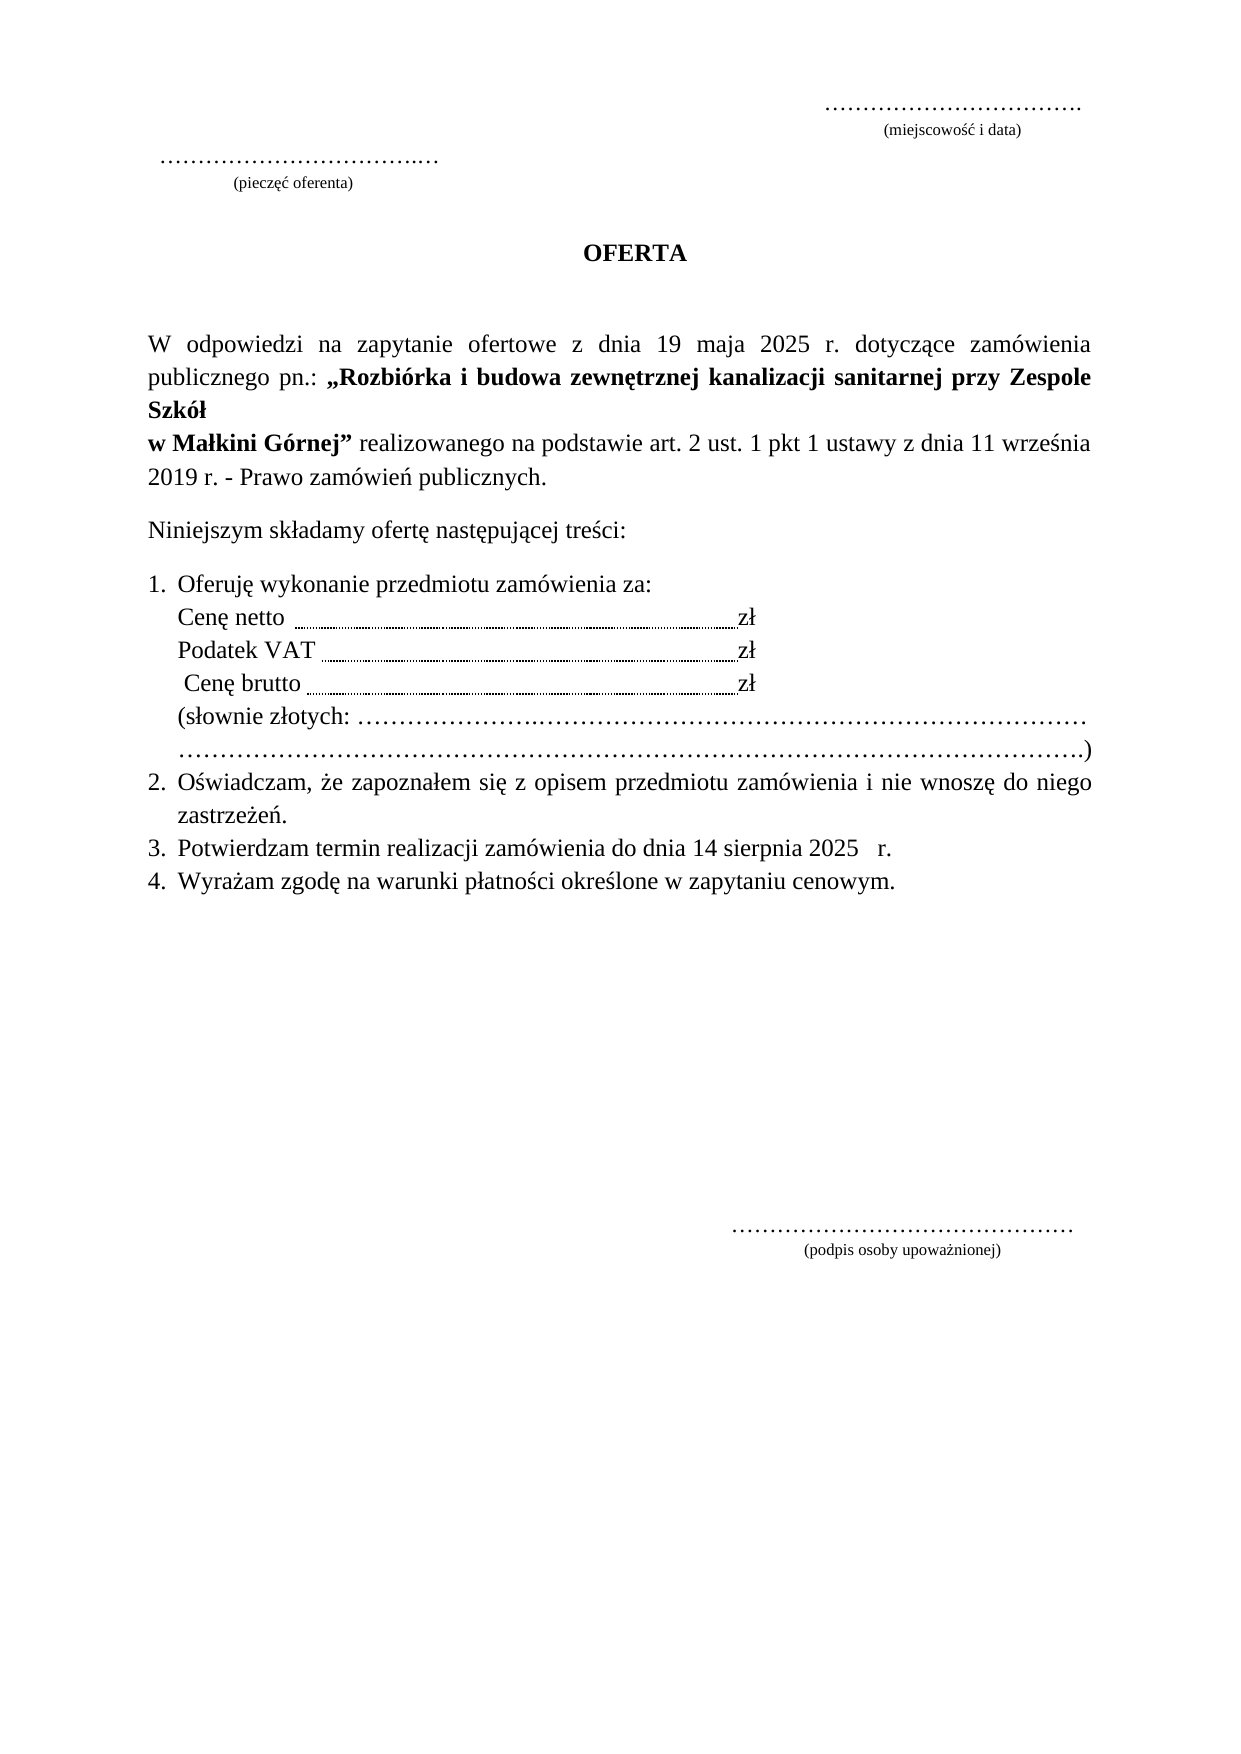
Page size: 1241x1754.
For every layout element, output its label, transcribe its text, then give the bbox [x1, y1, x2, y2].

text Niniejszym składamy ofertę następującej treści: [148, 515, 1093, 544]
list Potwierdzam termin realizacji zamówienia do dnia 14 sierpnia 2025 r. [148, 833, 1093, 862]
text OFERTA [177, 238, 1093, 267]
list ……………………………………………………………………………………………….) [177, 734, 1093, 763]
list Oświadczam, że zapoznałem się z opisem przedmiotu zamówienia i nie wnoszę do niego zastrzeżeń. [148, 767, 1093, 829]
list Cenę netto zł [177, 602, 1093, 631]
list Wyrażam zgodę na warunki płatności określone w zapytaniu cenowym. [148, 866, 1093, 895]
table_cell …………………………….… (pieczęć oferenta) [148, 143, 1093, 196]
list Podatek VAT zł [177, 635, 1093, 664]
text W odpowiedzi na zapytanie ofertowe z dnia 19 maja 2025 r. dotyczące zamówienia publicznego pn.: „Rozbiórka i budowa zewnętrznej kanalizacji sanitarnej przy Zespole Szkół w Małkini Górnej” realizowanego na podstawie art. 2 ust. 1 pkt 1 ustawy z dnia 11 września 2019 r. - Prawo zamówień publicznych. [148, 329, 1093, 490]
list Oferuję wykonanie przedmiotu zamówienia za: [148, 569, 1093, 598]
table_header ……………………………. (miejscowość i data) [148, 59, 1093, 142]
table_header ……………………………………… (podpis osoby upoważnionej) [174, 1126, 1093, 1263]
list Cenę brutto zł (słownie złotych: ………………….………………………………………………………… [177, 668, 1093, 730]
